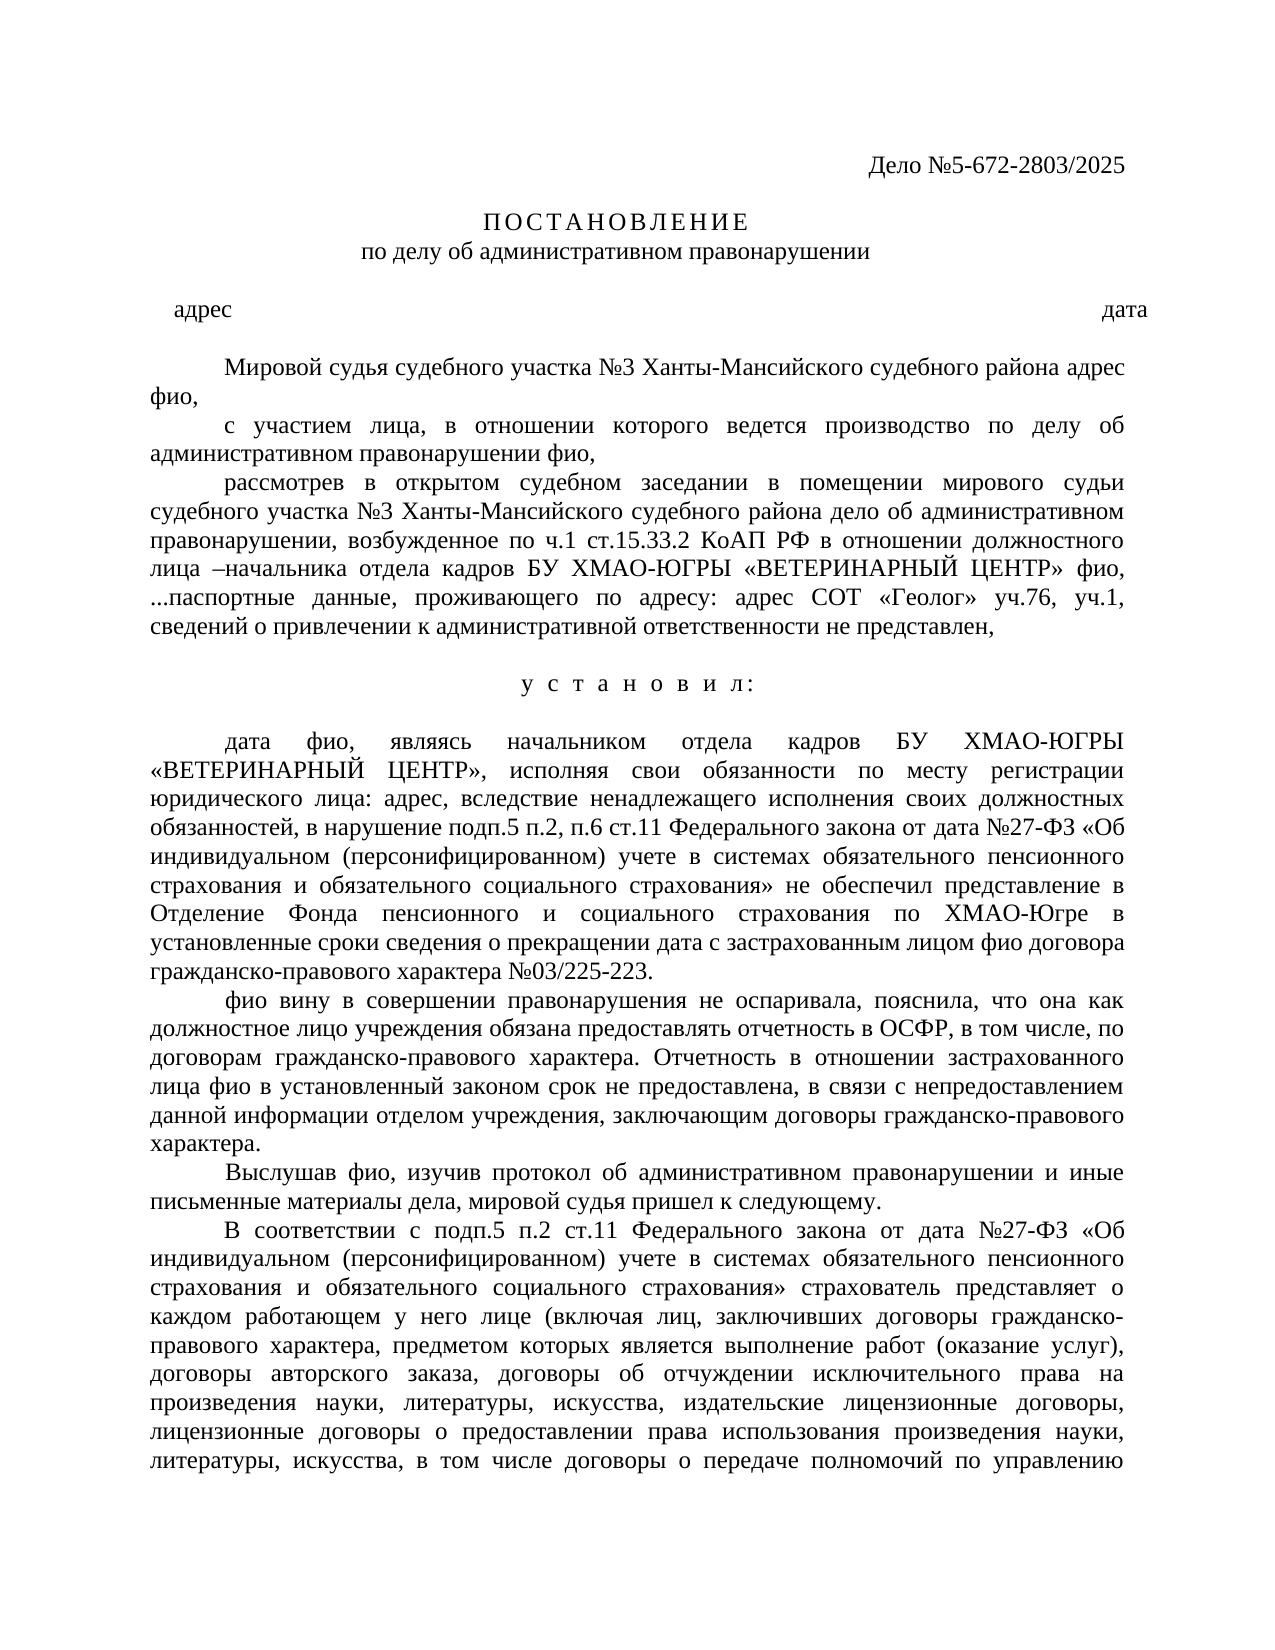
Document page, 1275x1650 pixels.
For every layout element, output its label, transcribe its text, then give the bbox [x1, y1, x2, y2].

text у с т а н о в и л: [150, 668, 1125, 697]
text рассмотрев в открытом судебном заседании в помещении мирового судьи судебного участка №3 Ханты-Мансийского судебного района дело об административном правонарушении, возбужденное по ч.1 ст.15.33.2 КоАП РФ в отношении должностного лица –начальника отдела кадров БУ ХМАО-ЮГРЫ «ВЕТЕРИНАРНЫЙ ЦЕНТР» фио, ...паспортные данные, проживающего по адресу: адрес СОТ «Геолог» уч.76, уч.1, сведений о привлечении к административной ответственности не представлен, [150, 467, 1125, 640]
table_header дата [661, 294, 1159, 323]
text ПОСТАНОВЛЕНИЕ [150, 207, 1081, 236]
text Мировой судья судебного участка №3 Ханты-Мансийского судебного района адрес фио, [150, 352, 1125, 410]
text с участием лица, в отношении которого ведется производство по делу об административном правонарушении фио, [150, 410, 1125, 467]
text Выслушав фио, изучив протокол об административном правонарушении и иные письменные материалы дела, мировой судья пришел к следующему. [150, 1157, 1125, 1215]
text Дело №5-672-2803/2025 [150, 150, 1125, 179]
text дата фио, являясь начальником отдела кадров БУ ХМАО-ЮГРЫ «ВЕТЕРИНАРНЫЙ ЦЕНТР», исполняя свои обязанности по месту регистрации юридического лица: адрес, вследствие ненадлежащего исполнения своих должностных обязанностей, в нарушение подп.5 п.2, п.6 ст.11 Федерального закона от дата №27-ФЗ «Об индивидуальном (персонифицированном) учете в системах обязательного пенсионного страхования и обязательного социального страхования» не обеспечил представление в Отделение Фонда пенсионного и социального страхования по ХМАО-Югре в установленные сроки сведения о прекращении дата с застрахованным лицом фио договора гражданско-правового характера №03/225-223. [150, 726, 1125, 985]
table_header адрес [162, 294, 661, 323]
text по делу об административном правонарушении [150, 236, 1081, 265]
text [150, 1215, 1125, 1473]
text фио вину в совершении правонарушения не оспаривала, пояснила, что она как должностное лицо учреждения обязана предоставлять отчетность в ОСФР, в том числе, по договорам гражданско-правового характера. Отчетность в отношении застрахованного лица фио в установленный законом срок не предоставлена, в связи с непредоставлением данной информации отделом учреждения, заключающим договоры гражданско-правового характера. [150, 985, 1125, 1157]
